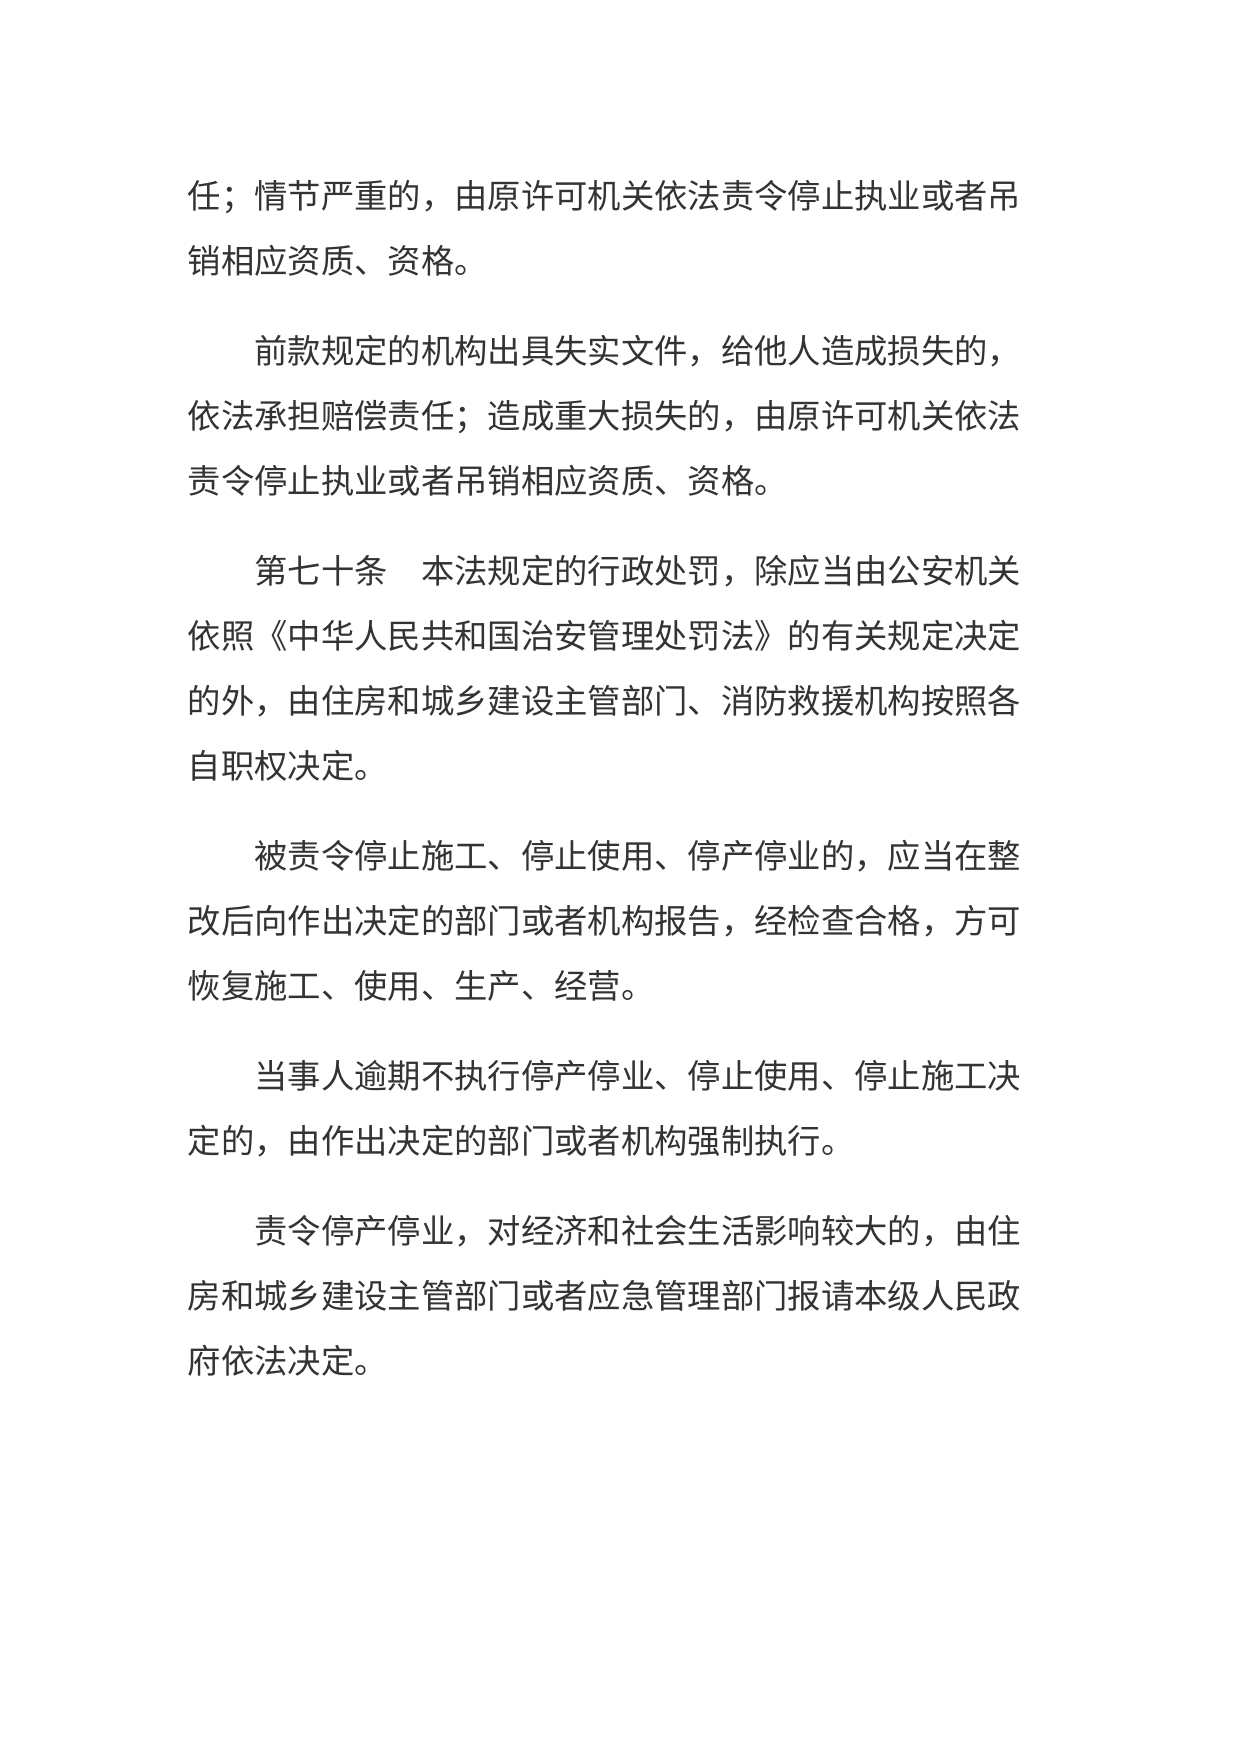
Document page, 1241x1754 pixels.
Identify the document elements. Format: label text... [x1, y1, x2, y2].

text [187, 162, 1053, 292]
text 第七十条 本法规定的行政处罚，除应当由公安机关依照《中华人民共和国治安管理处罚法》的有关规定决定的外，由住房和城乡建设主管部门、消防救援机构按照各自职权决定。 [187, 537, 1053, 797]
text 责令停产停业，对经济和社会生活影响较大的，由住房和城乡建设主管部门或者应急管理部门报请本级人民政府依法决定。 [187, 1197, 1053, 1392]
text 被责令停止施工、停止使用、停产停业的，应当在整改后向作出决定的部门或者机构报告，经检查合格，方可恢复施工、使用、生产、经营。 [187, 822, 1053, 1017]
text 前款规定的机构出具失实文件，给他人造成损失的，依法承担赔偿责任；造成重大损失的，由原许可机关依法责令停止执业或者吊销相应资质、资格。 [187, 317, 1053, 512]
text 当事人逾期不执行停产停业、停止使用、停止施工决定的，由作出决定的部门或者机构强制执行。 [187, 1042, 1053, 1172]
